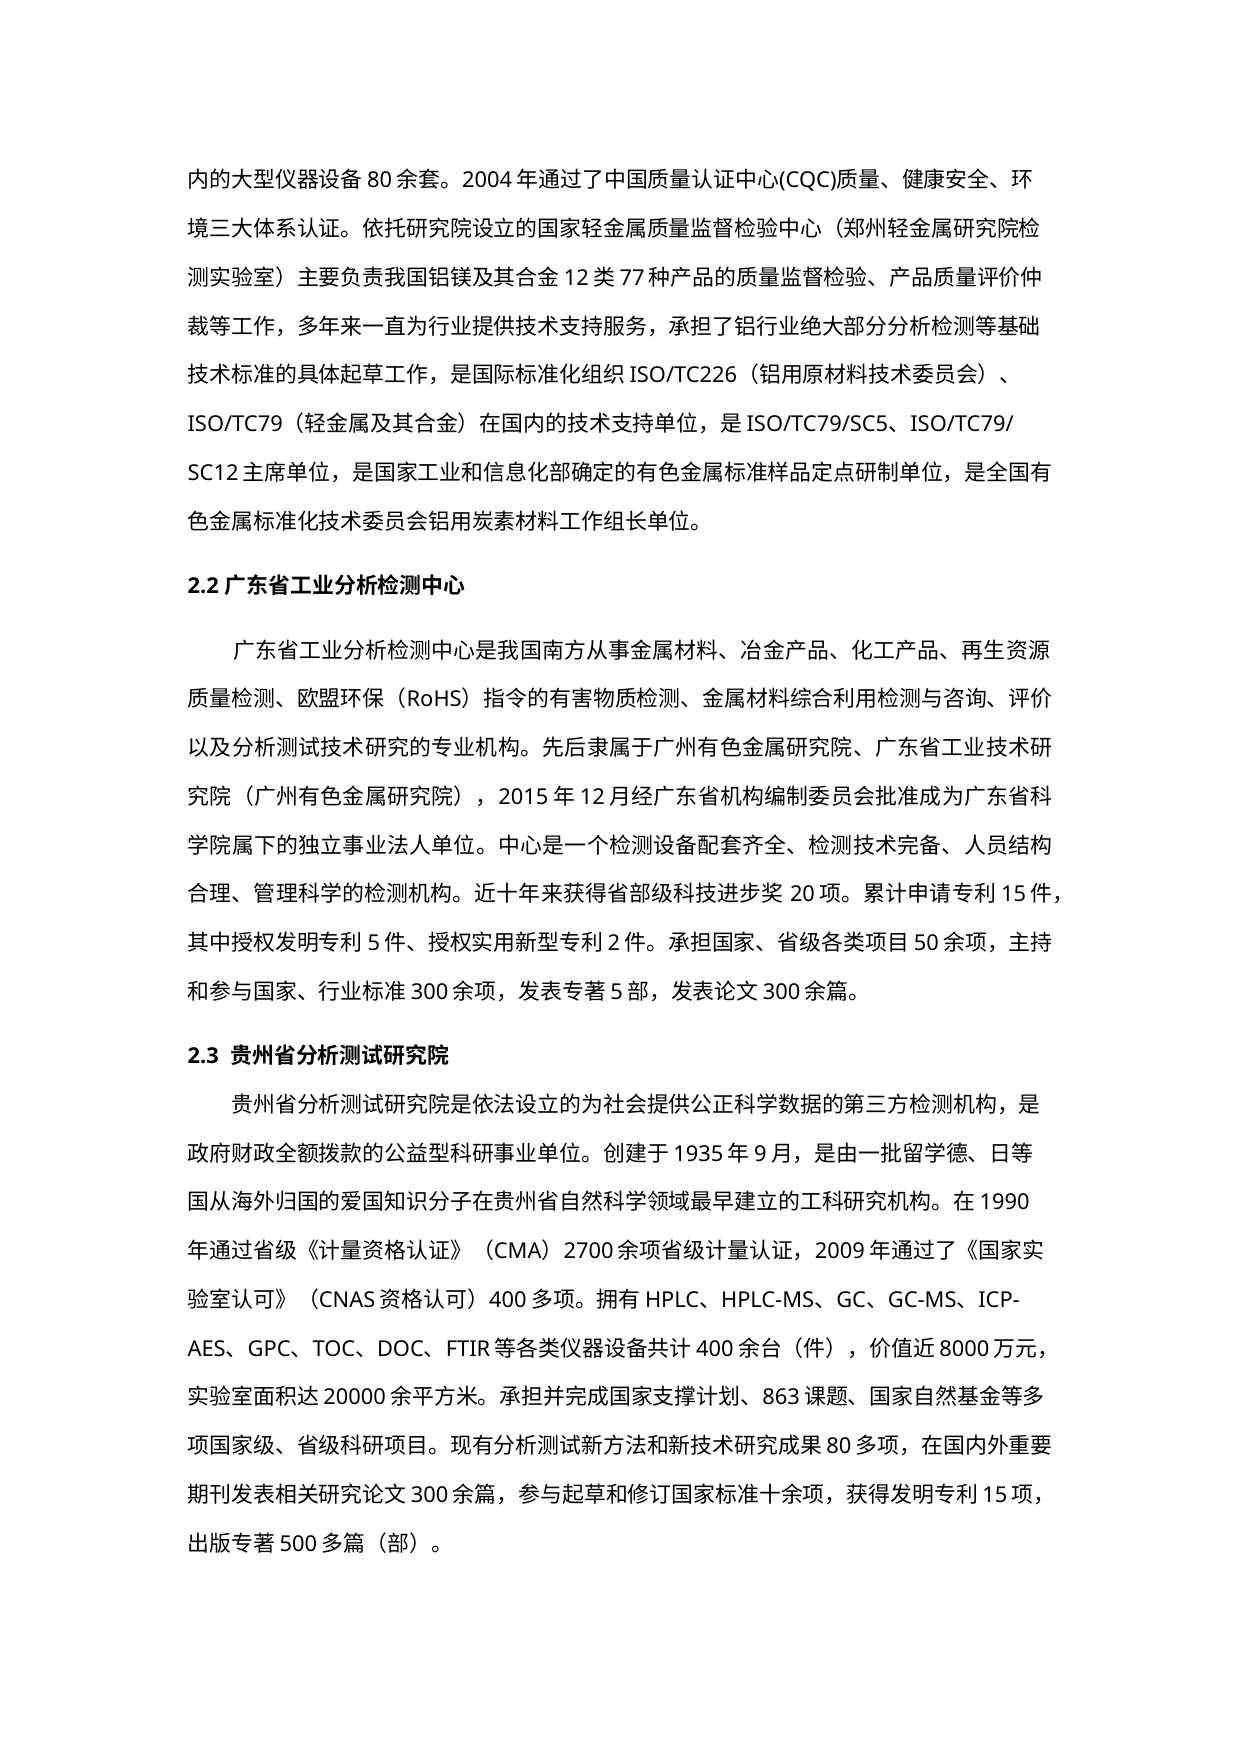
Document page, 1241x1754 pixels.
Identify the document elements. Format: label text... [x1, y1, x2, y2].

text 2.3 贵州省分析测试研究院 [187, 1038, 1053, 1071]
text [187, 162, 1053, 536]
text 贵州省分析测试研究院是依法设立的为社会提供公正科学数据的第三方检测机构，是政府财政全额拨款的公益型科研事业单位。创建于1935年9月，是由一批留学德、日等国从海外归国的爱国知识分子在贵州省自然科学领域最早建立的工科研究机构。在1990年通过省级《计量资格认证》（CMA）2700余项省级计量认证，2009年通过了《国家实验室认可》（CNAS资格认可）400多项。拥有HPLC、HPLC-MS、GC、GC-MS、ICP-AES、GPC、TOC、DOC、FTIR等各类仪器设备共计400余台（件），价值近8000万元，实验室面积达20000余平方米。承担并完成国家支撑计划、863课题、国家自然基金等多项国家级、省级科研项目。现有分析测试新方法和新技术研究成果80多项，在国内外重要期刊发表相关研究论文300余篇，参与起草和修订国家标准十余项，获得发明专利15项，出版专著500多篇（部）。 [187, 1087, 1053, 1558]
text 2.2 广东省工业分析检测中心 [187, 568, 1053, 600]
text 广东省工业分析检测中心是我国南方从事金属材料、冶金产品、化工产品、再生资源质量检测、欧盟环保（RoHS）指令的有害物质检测、金属材料综合利用检测与咨询、评价以及分析测试技术研究的专业机构。先后隶属于广州有色金属研究院、广东省工业技术研究院（广州有色金属研究院），2015年12月经广东省机构编制委员会批准成为广东省科学院属下的独立事业法人单位。中心是一个检测设备配套齐全、检测技术完备、人员结构合理、管理科学的检测机构。近十年来获得省部级科技进步奖20项。累计申请专利15件，其中授权发明专利5件、授权实用新型专利2件。承担国家、省级各类项目50余项，主持和参与国家、行业标准300余项，发表专著5部，发表论文300余篇。 [187, 632, 1053, 1006]
